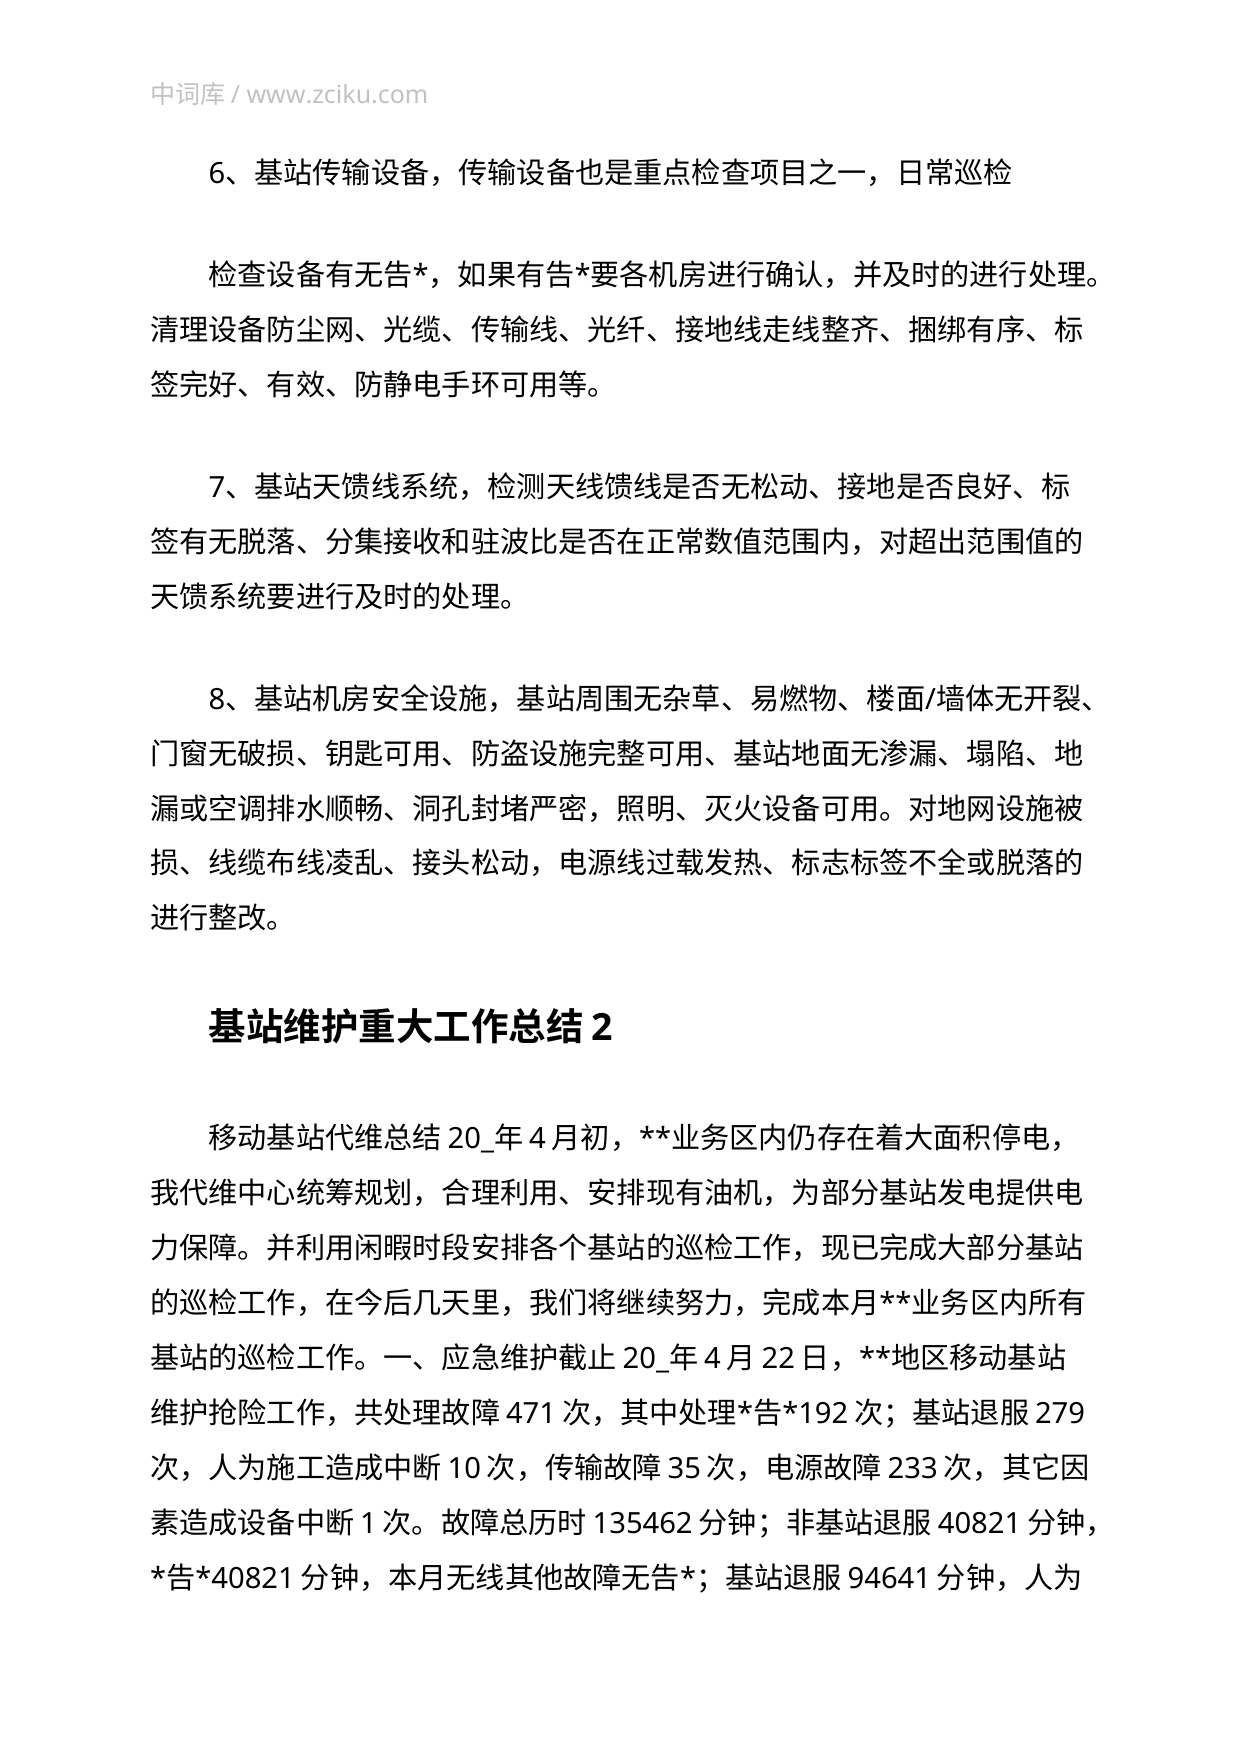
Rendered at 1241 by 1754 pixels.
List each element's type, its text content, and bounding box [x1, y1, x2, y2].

text 检查设备有无告*，如果有告*要各机房进行确认，并及时的进行处理。清理设备防尘网、光缆、传输线、光纤、接地线走线整齐、捆绑有序、标签完好、有效、防静电手环可用等。 [150, 252, 1090, 404]
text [150, 1114, 1090, 1597]
text 6、基站传输设备，传输设备也是重点检查项目之一，日常巡检 [150, 150, 1090, 192]
text 基站维护重大工作总结2 [150, 997, 1090, 1051]
text 7、基站天馈线系统，检测天线馈线是否无松动、接地是否良好、标签有无脱落、分集接收和驻波比是否在正常数值范围内，对超出范围值的天馈系统要进行及时的处理。 [150, 464, 1090, 616]
text 8、基站机房安全设施，基站周围无杂草、易燃物、楼面/墙体无开裂、门窗无破损、钥匙可用、防盗设施完整可用、基站地面无渗漏、塌陷、地漏或空调排水顺畅、洞孔封堵严密，照明、灭火设备可用。对地网设施被损、线缆布线凌乱、接头松动，电源线过载发热、标志标签不全或脱落的进行整改。 [150, 675, 1090, 937]
